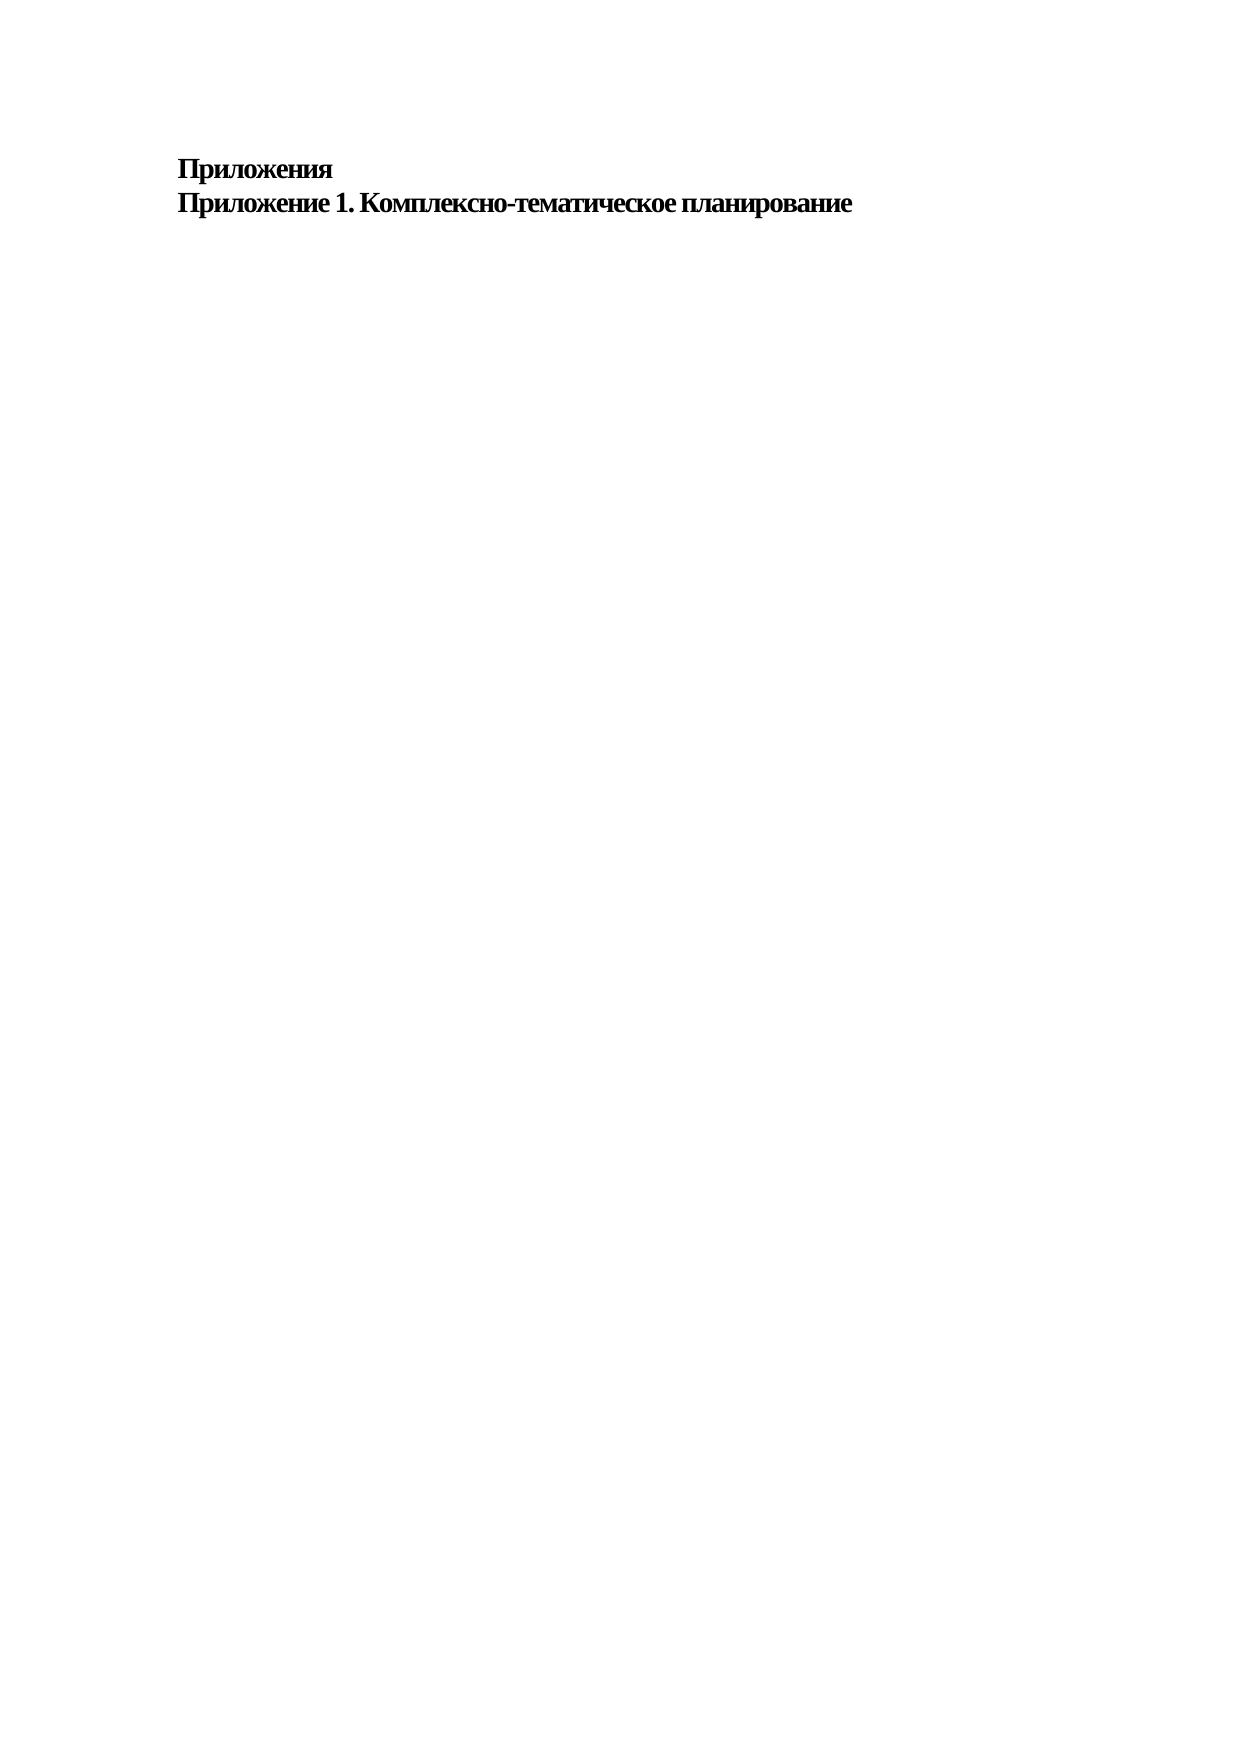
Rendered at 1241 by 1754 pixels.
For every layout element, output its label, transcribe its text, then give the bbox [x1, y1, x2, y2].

text Приложения [177, 152, 1152, 185]
text Приложение 1. Комплексно-тематическое планирование [177, 185, 1152, 219]
